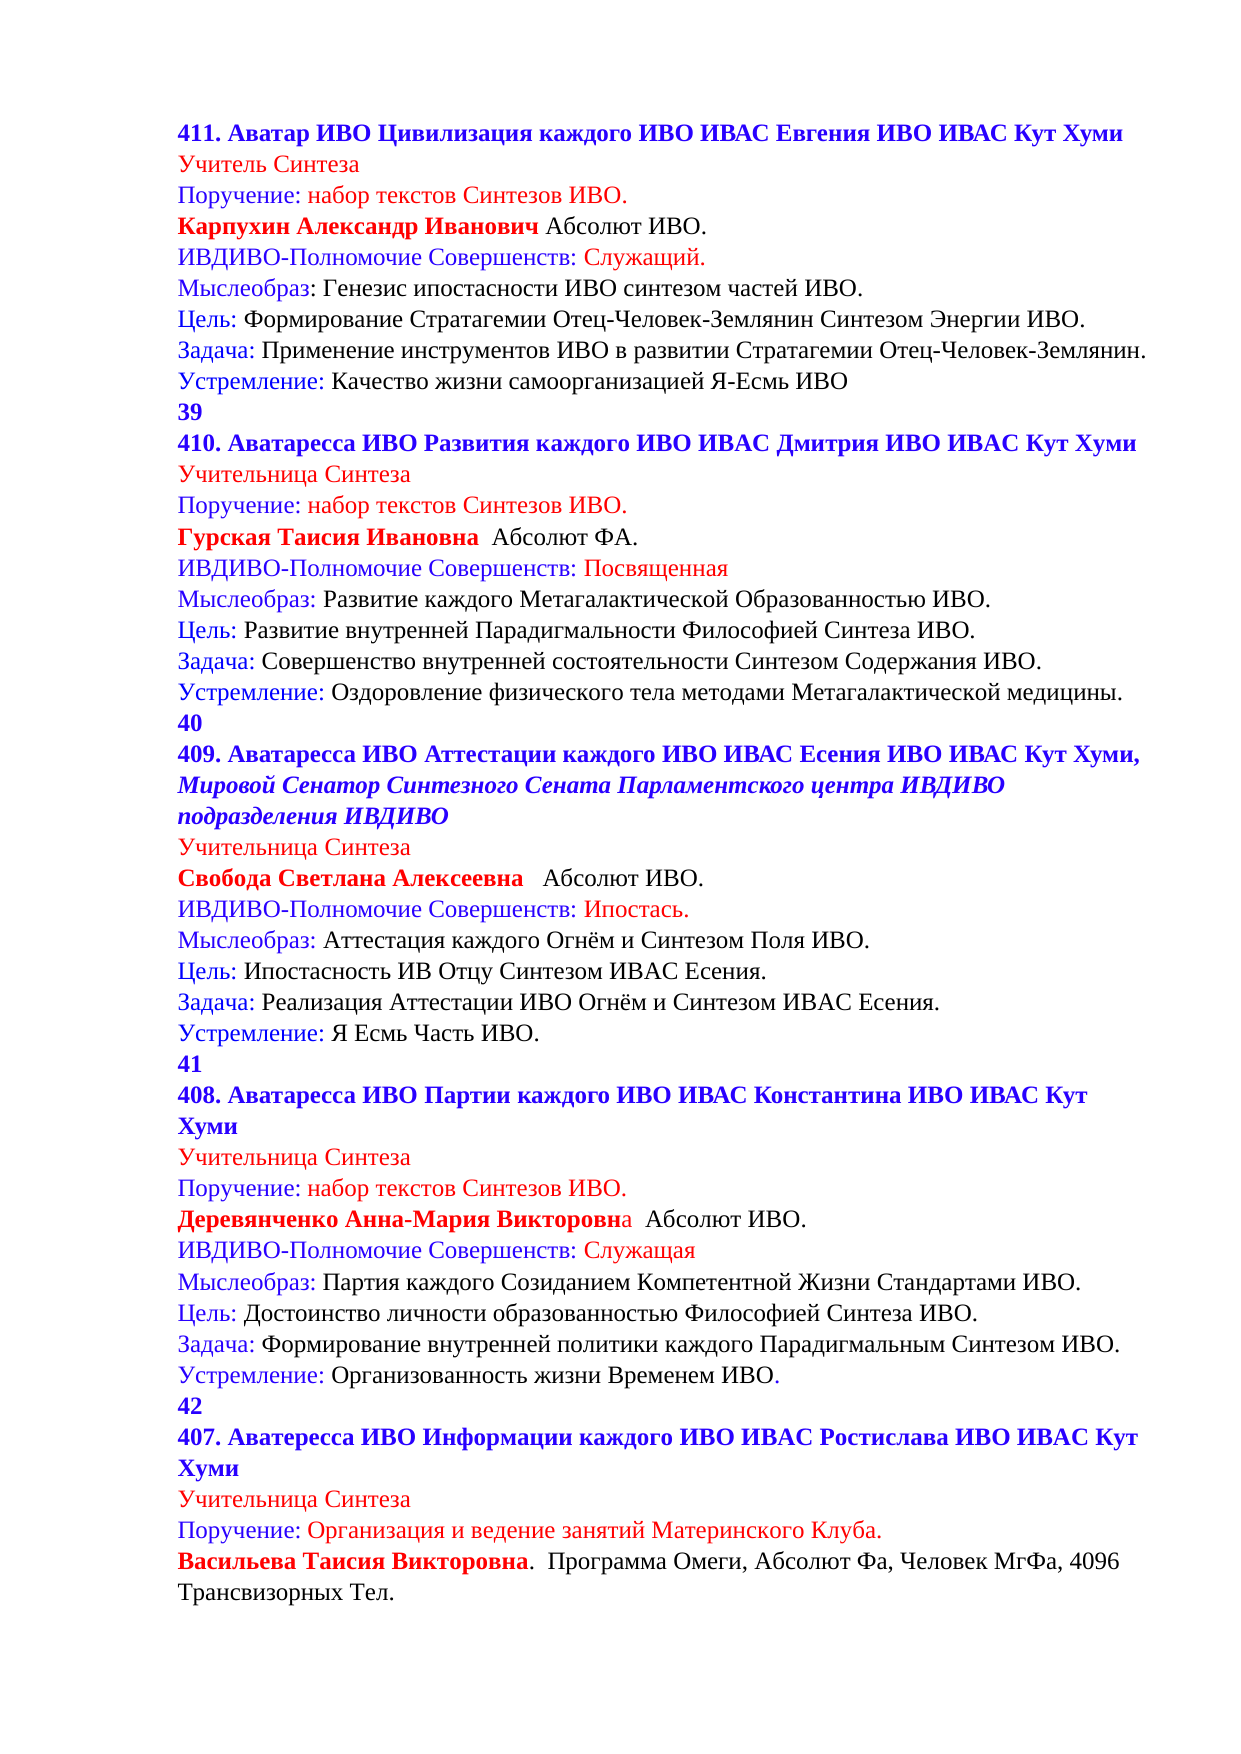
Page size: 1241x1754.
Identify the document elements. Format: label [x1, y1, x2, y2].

text [177, 118, 1152, 1606]
